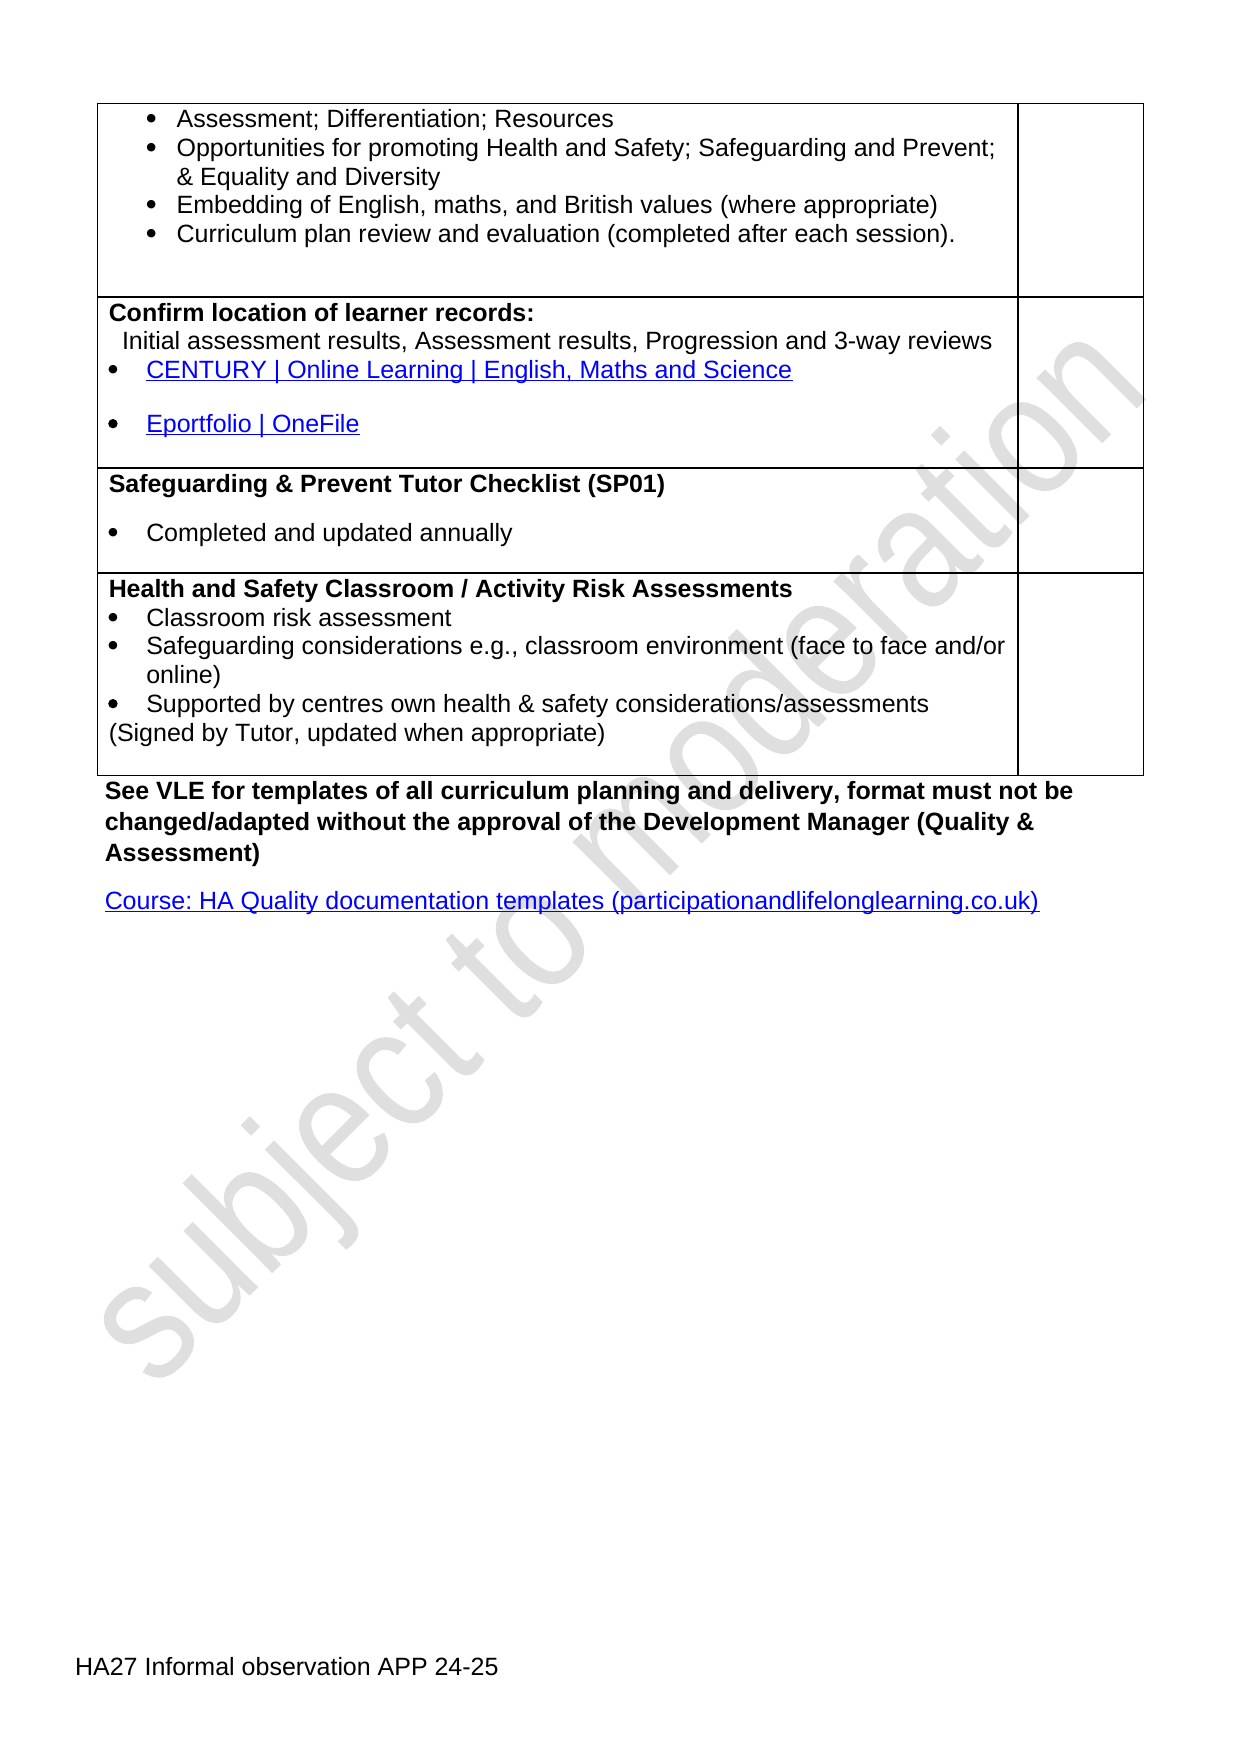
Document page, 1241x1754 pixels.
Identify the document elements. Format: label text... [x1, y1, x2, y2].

table_cell Health and Safety Classroom / Activity Risk Assessments Classroom risk assessment Safeguarding considerations e.g., classroom environment (face to face and/or online) Supported by centres own health & safety considerations/assessments (Signed by Tutor, updated when appropriate) [98, 574, 1017, 775]
table_cell [1019, 574, 1143, 775]
table_cell [1019, 469, 1143, 572]
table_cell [98, 104, 1017, 296]
text See VLE for templates of all curriculum planning and delivery, format must not be changed/adapted without the approval of the Development Manager (Quality & Assessment) [104, 776, 1165, 867]
table_cell [1019, 104, 1143, 296]
table_cell Confirm location of learner records: Initial assessment results, Assessment results, Progression and 3-way reviews CENTURY | Online Learning | English, Maths and Science Eportfolio | OneFile [98, 298, 1017, 467]
table_cell Safeguarding & Prevent Tutor Checklist (SP01) Completed and updated annually [98, 469, 1017, 572]
table_cell [1019, 298, 1143, 467]
